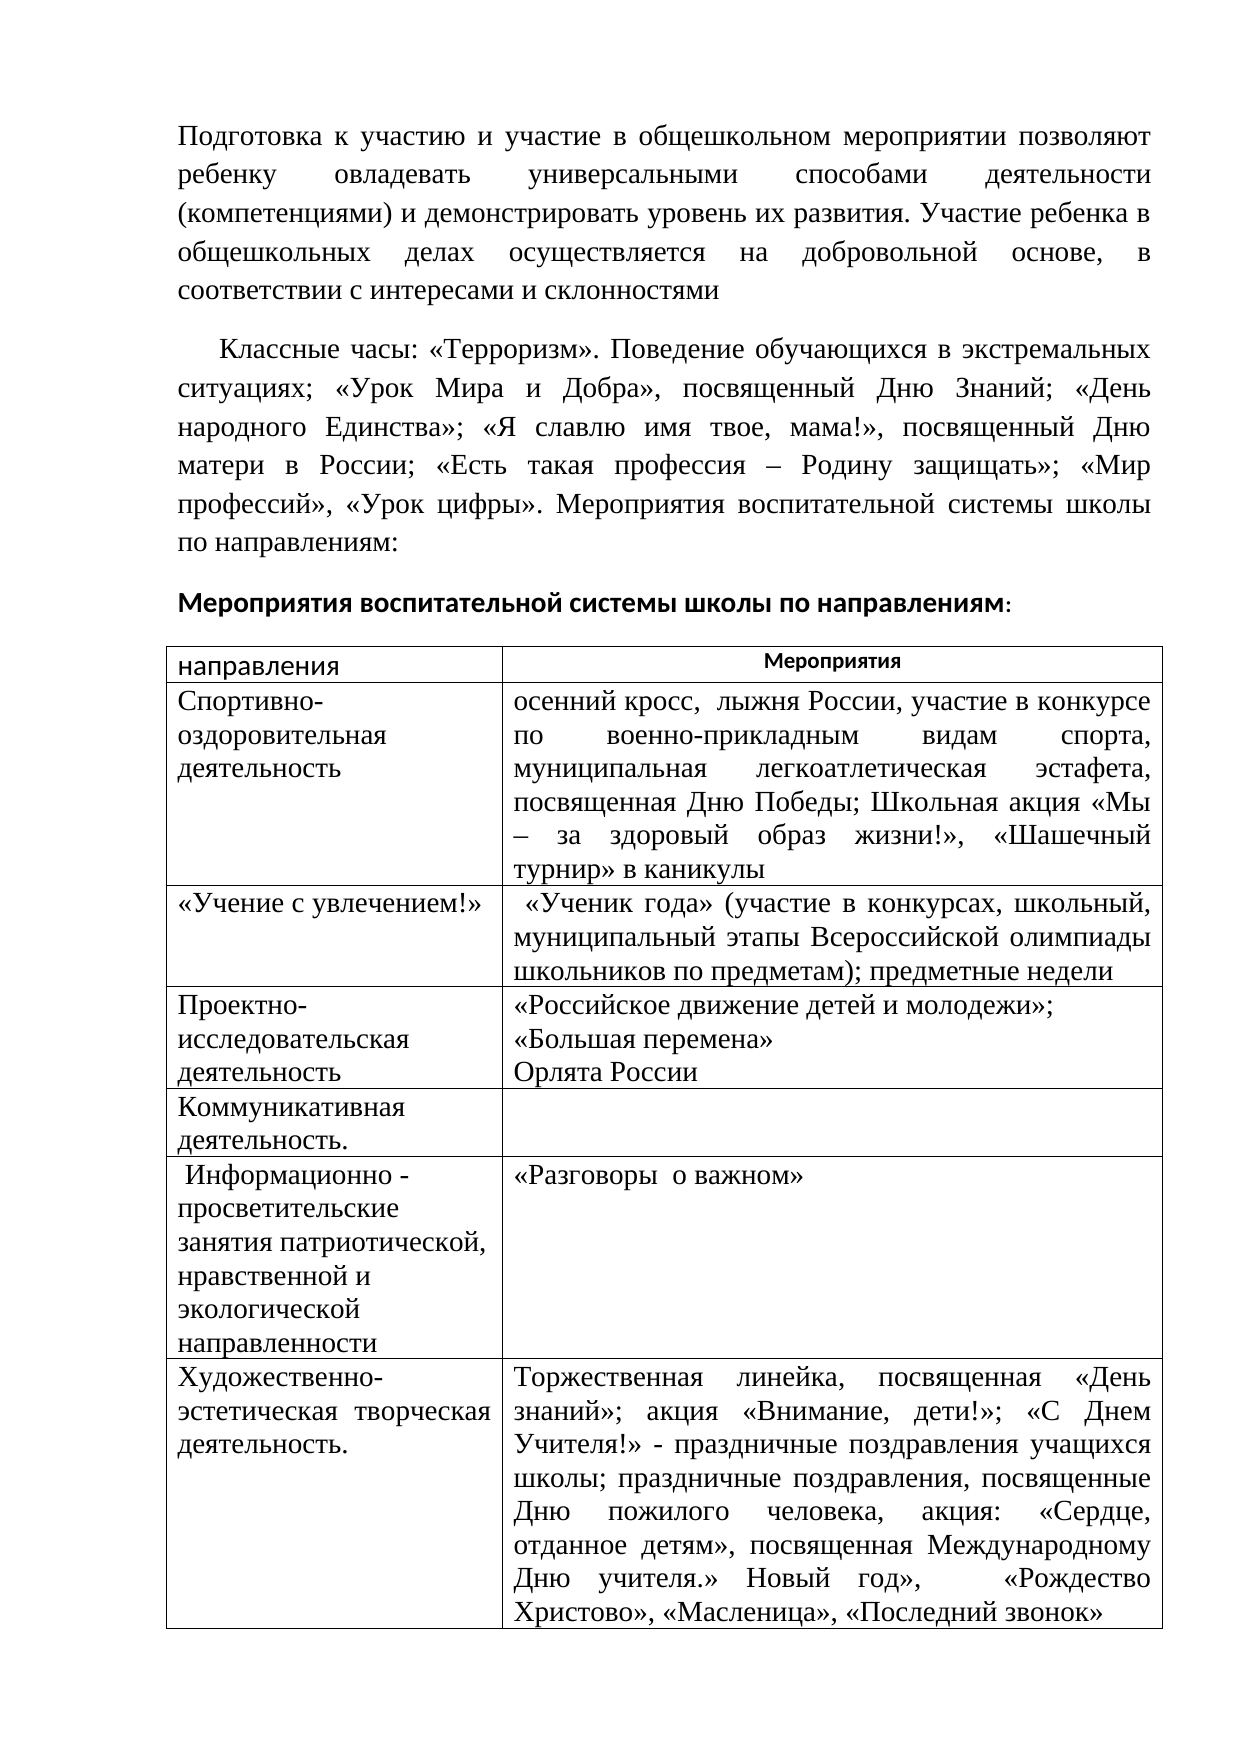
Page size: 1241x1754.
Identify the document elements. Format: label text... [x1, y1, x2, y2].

table_header направления [167, 647, 502, 682]
text Классные часы: «Терроризм». Поведение обучающихся в экстремальных ситуациях; «Урок Мира и Добра», посвященный Дню Знаний; «День народного Единства»; «Я славлю имя твое, мама!», посвященный Дню матери в России; «Есть такая профессия – Родину защищать»; «Мир профессий», «Урок цифры». Мероприятия воспитательной системы школы по направлениям: [177, 332, 1152, 558]
table_cell «Учение с увлечением!» [167, 886, 502, 986]
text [177, 118, 1152, 306]
table_cell Спортивно-оздоровительная деятельность [167, 683, 502, 884]
table_cell осенний кросс, лыжня России, участие в конкурсе по военно-прикладным видам спорта, муниципальная легкоатлетическая эстафета, посвященная Дню Победы; Школьная акция «Мы – за здоровый образ жизни!», «Шашечный турнир» в каникулы [503, 683, 1162, 884]
table_cell Торжественная линейка, посвященная «День знаний»; акция «Внимание, дети!»; «С Днем Учителя!» - праздничные поздравления учащихся школы; праздничные поздравления, посвященные Дню пожилого человека, акция: «Сердце, отданное детям», посвященная Международному Дню учителя.» Новый год», «Рождество Христово», «Масленица», «Последний звонок» [503, 1359, 1162, 1628]
table_cell Информационно - просветительские занятия патриотической, нравственной и экологической направленности [167, 1157, 502, 1358]
table_header Мероприятия [503, 647, 1162, 682]
table_cell «Разговоры о важном» [503, 1157, 1162, 1358]
table_cell [503, 1089, 1162, 1156]
table_cell «Ученик года» (участие в конкурсах, школьный, муниципальный этапы Всероссийской олимпиады школьников по предметам); предметные недели [503, 886, 1162, 986]
table_cell Коммуникативная деятельность. [167, 1089, 502, 1156]
text Мероприятия воспитательной системы школы по направлениям: [177, 584, 1152, 619]
table_cell «Российское движение детей и молодежи»; «Большая перемена» Орлята России [503, 987, 1162, 1088]
table_cell Художественно-эстетическая творческая деятельность. [167, 1359, 502, 1628]
table_cell Проектно-исследовательская деятельность [167, 987, 502, 1088]
